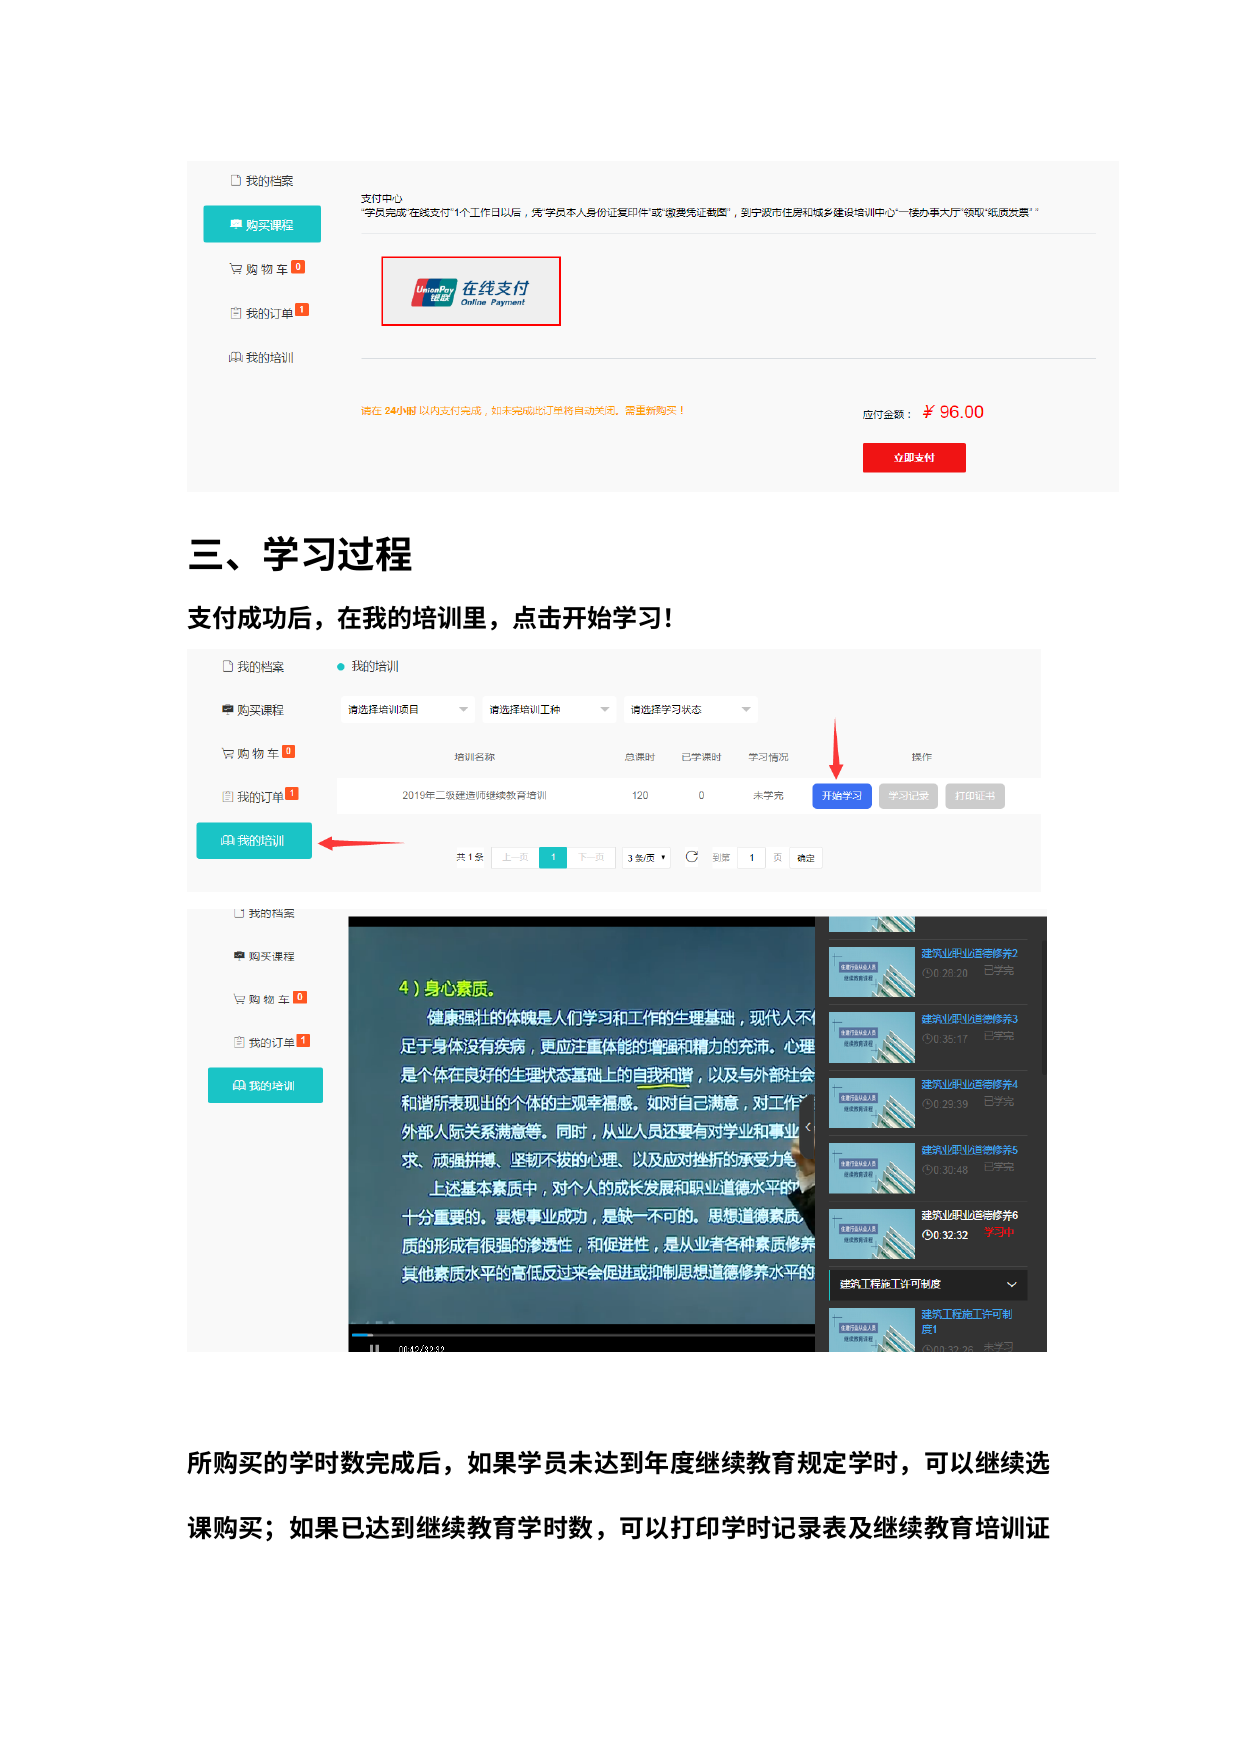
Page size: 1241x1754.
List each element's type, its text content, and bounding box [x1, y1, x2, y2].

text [187, 1429, 1053, 1559]
picture [187, 649, 1041, 892]
text 三、学习过程 [187, 519, 1053, 584]
picture [187, 161, 1119, 492]
picture [187, 909, 1047, 1352]
text 支付成功后，在我的培训里，点击开始学习！ [187, 584, 1053, 649]
